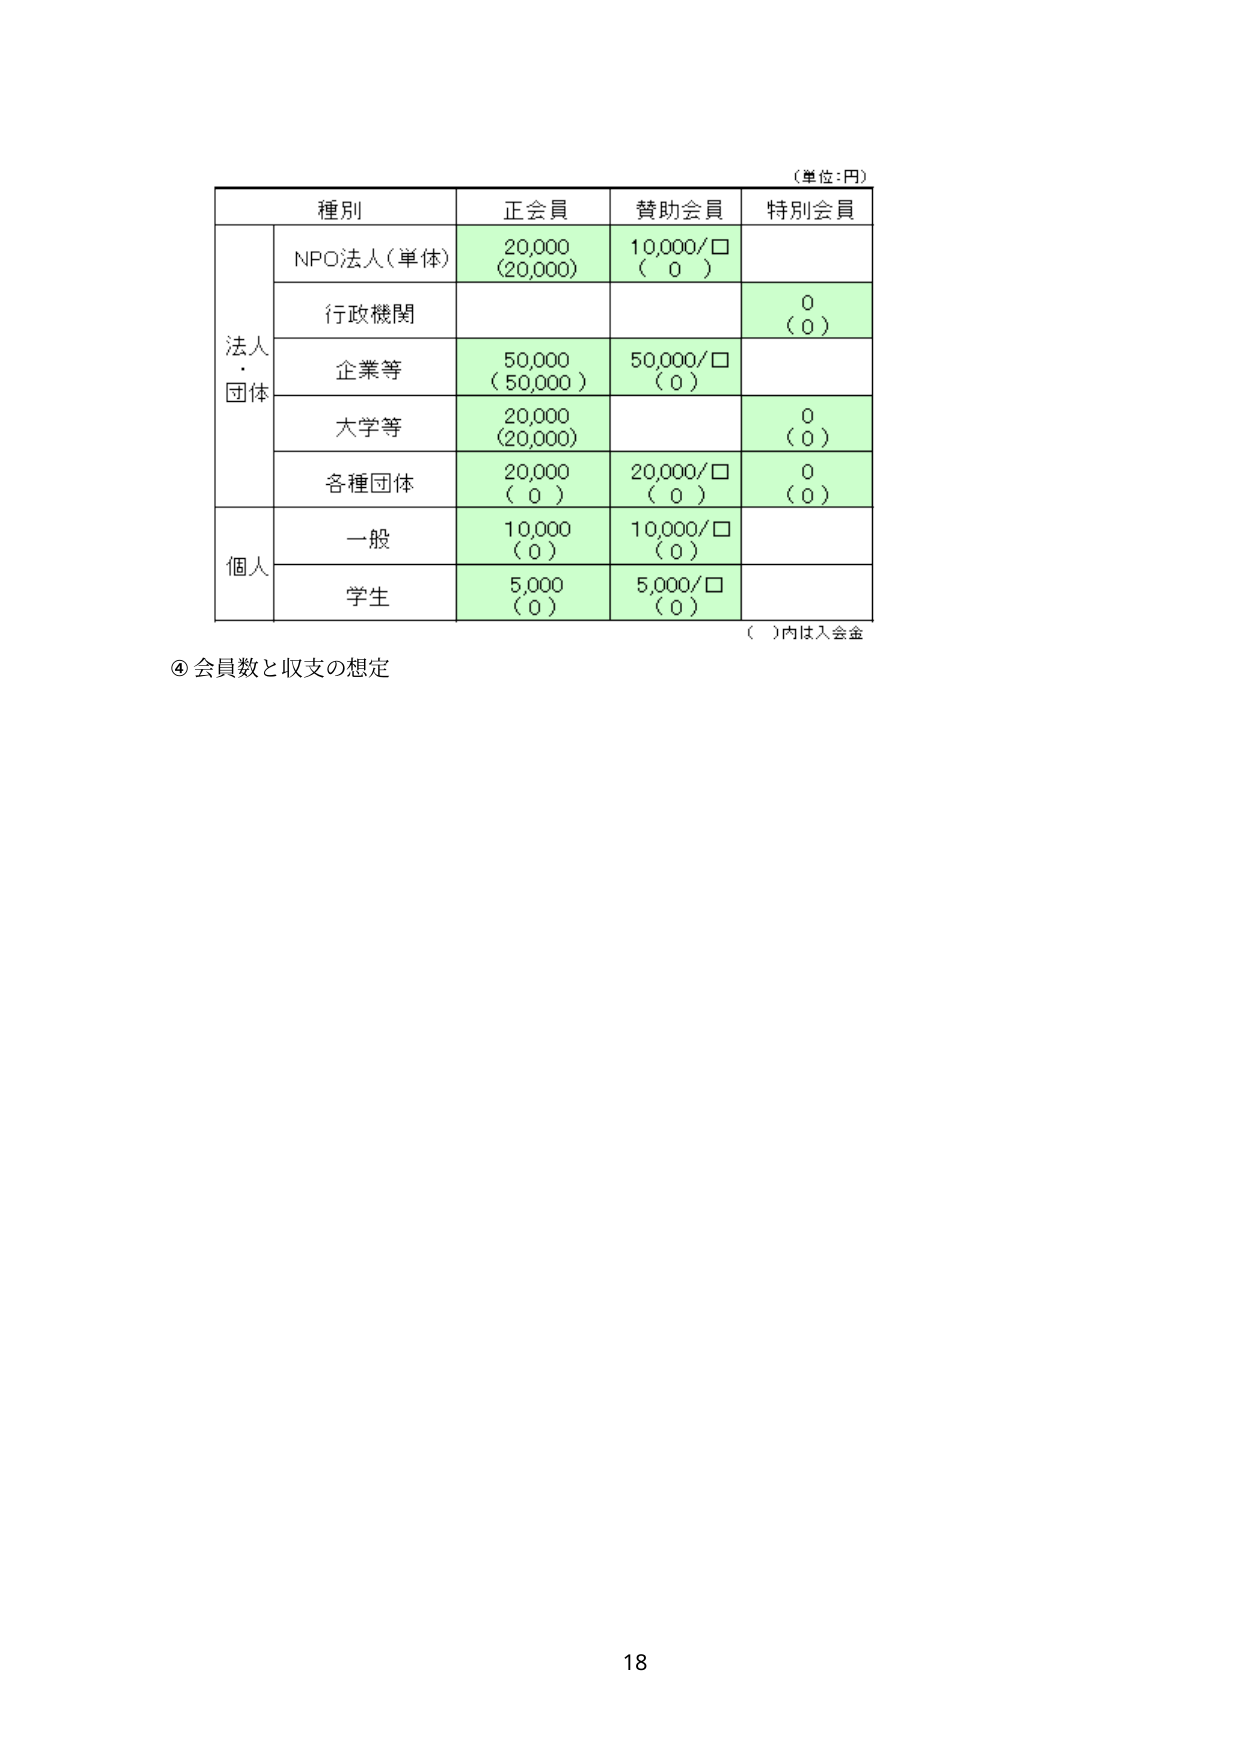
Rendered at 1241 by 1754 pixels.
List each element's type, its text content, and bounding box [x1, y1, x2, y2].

picture [213, 165, 875, 644]
text ④会員数と収支の想定 [148, 648, 1122, 686]
